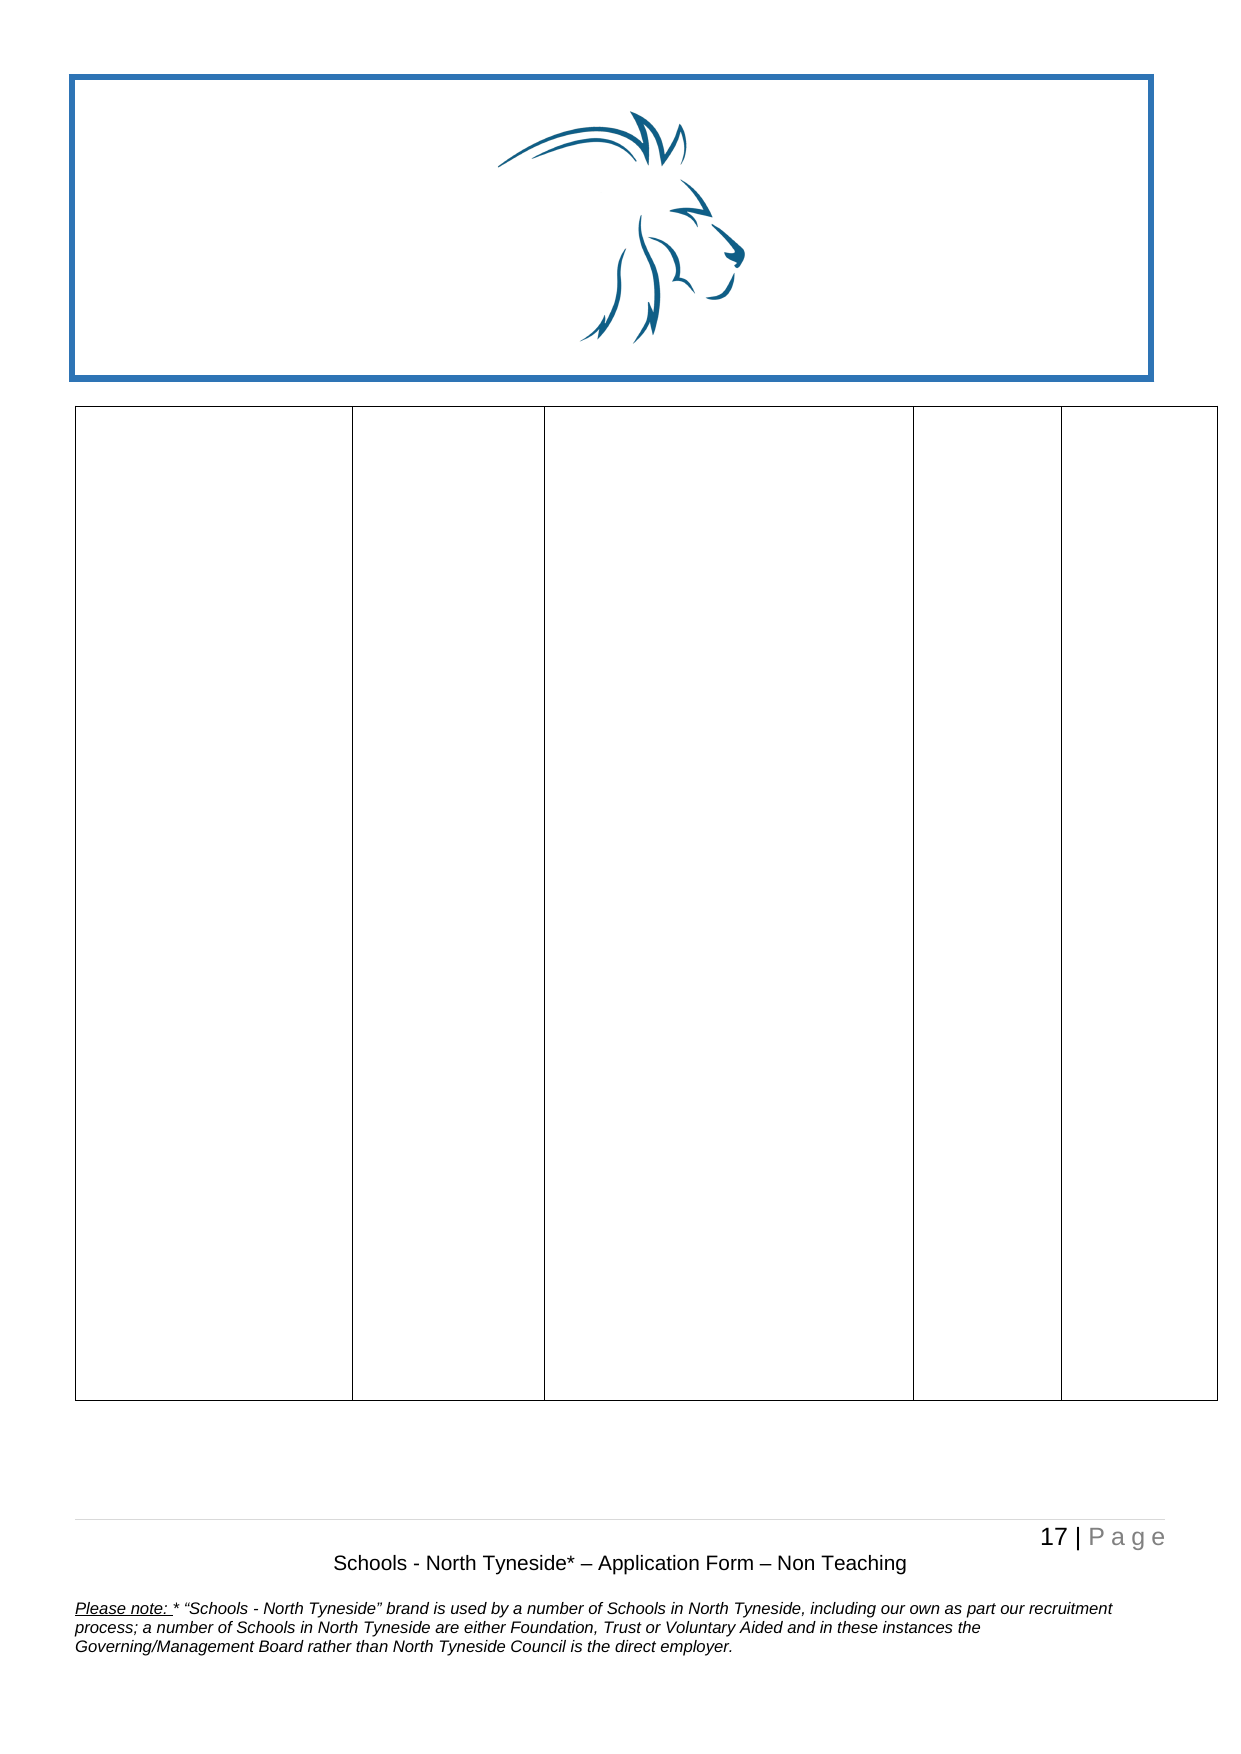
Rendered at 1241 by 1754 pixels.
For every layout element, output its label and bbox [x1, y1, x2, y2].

table_cell [914, 407, 1061, 1400]
table_cell [1062, 407, 1217, 1400]
table_cell [353, 407, 544, 1400]
picture [497, 111, 745, 344]
table_cell [76, 407, 352, 1400]
table_cell [545, 407, 913, 1400]
